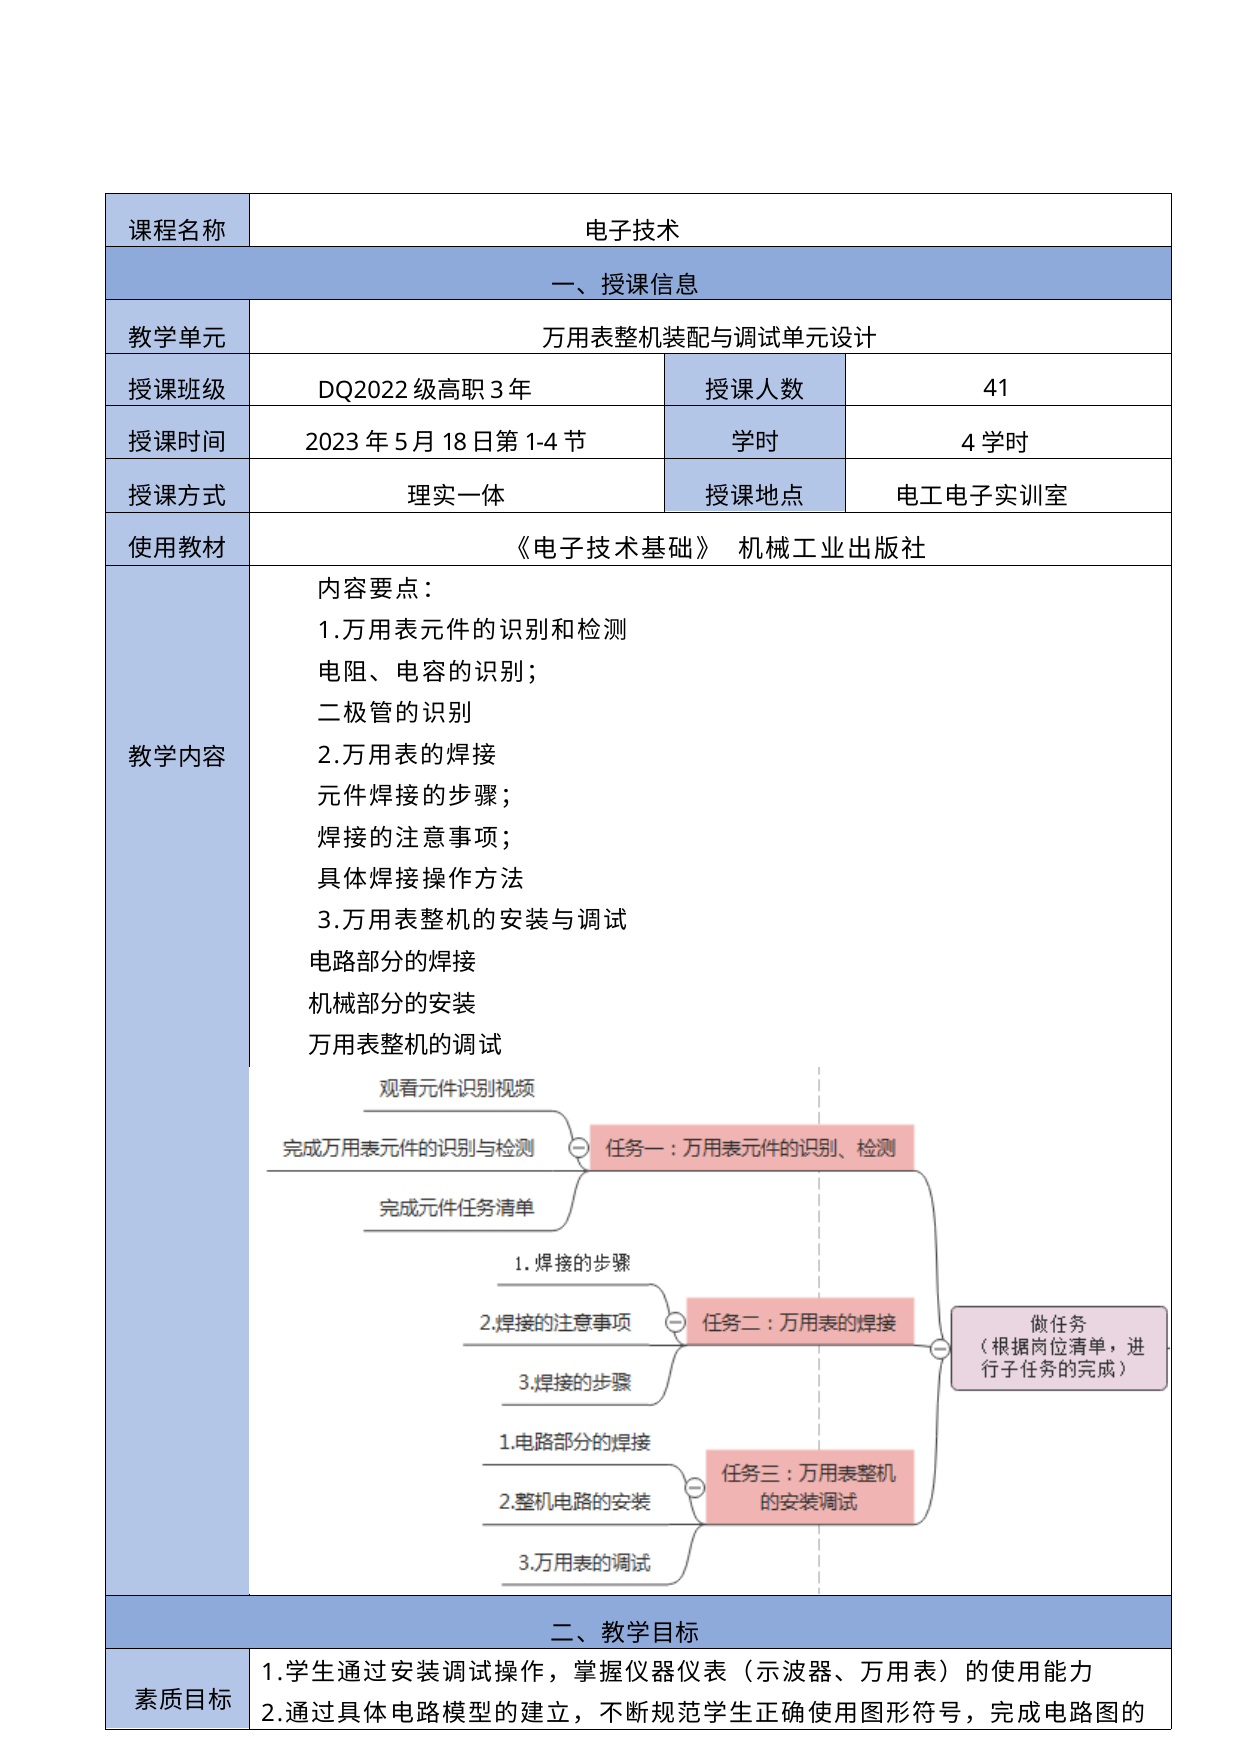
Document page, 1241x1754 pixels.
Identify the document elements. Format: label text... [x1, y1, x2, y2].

picture [249, 1067, 1171, 1594]
table_cell 2023 年5月18日第1-4 节 [250, 406, 664, 458]
table_cell 理实一体 [250, 459, 664, 511]
table_cell 学时 [665, 406, 845, 458]
table_cell 授课地点 [665, 459, 845, 511]
table_cell 电工电子实训室 [846, 459, 1171, 511]
table_cell 授课人数 [665, 354, 845, 405]
table_cell 教学内容 [106, 566, 249, 1595]
table_cell 4 学时 [846, 406, 1171, 458]
table_cell 素质目标 [106, 1649, 249, 1728]
table_cell 教学单元 [106, 300, 249, 353]
table_cell 授课时间 [106, 406, 249, 458]
table_cell 一、授课信息 [106, 247, 1171, 299]
table_header 课程名称 [106, 194, 249, 246]
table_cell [250, 1649, 1171, 1728]
table_cell 内容要点： 1.万用表元件的识别和检测 电阻、电容的识别； 二极管的识别 2.万用表的焊接 元件焊接的步骤； 焊接的注意事项； 具体焊接操作方法 3.万用表整机的安装与调试 电路部分的焊接 机械部分的安装 万用表整机的调试 [250, 566, 1171, 1067]
table_cell 授课方式 [106, 459, 249, 511]
table_cell 万用表整机装配与调试单元设计 [250, 300, 1171, 353]
table_cell DQ2022级高职3年 [250, 354, 664, 405]
table_cell 二、教学目标 [106, 1596, 1171, 1648]
table_cell 使用教材 [106, 513, 249, 565]
table_cell 授课班级 [106, 354, 249, 405]
table_cell 41 [846, 354, 1171, 405]
table_header 电子技术 [250, 194, 1171, 246]
table_cell 《电子技术基础》 机械工业出版社 [250, 513, 1171, 565]
